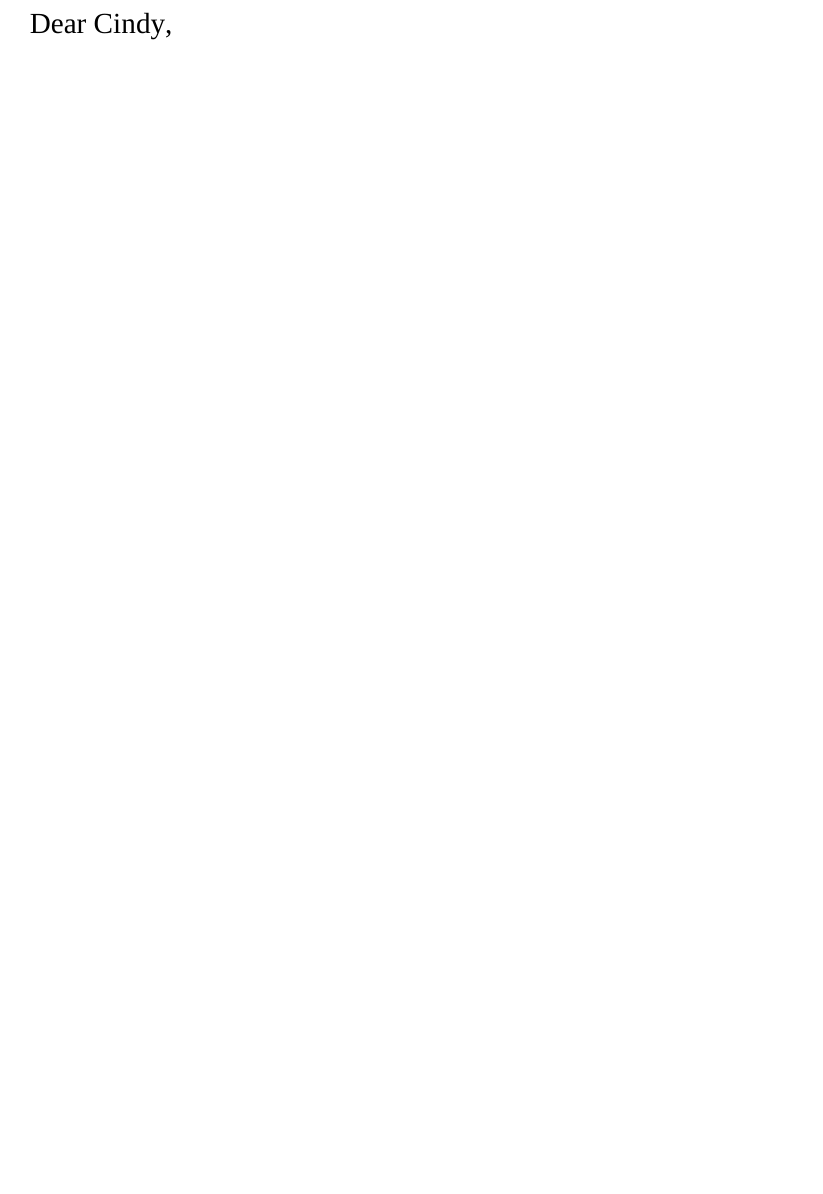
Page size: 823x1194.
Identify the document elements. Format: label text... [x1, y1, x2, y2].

text Dear Cindy, [29, 6, 179, 39]
